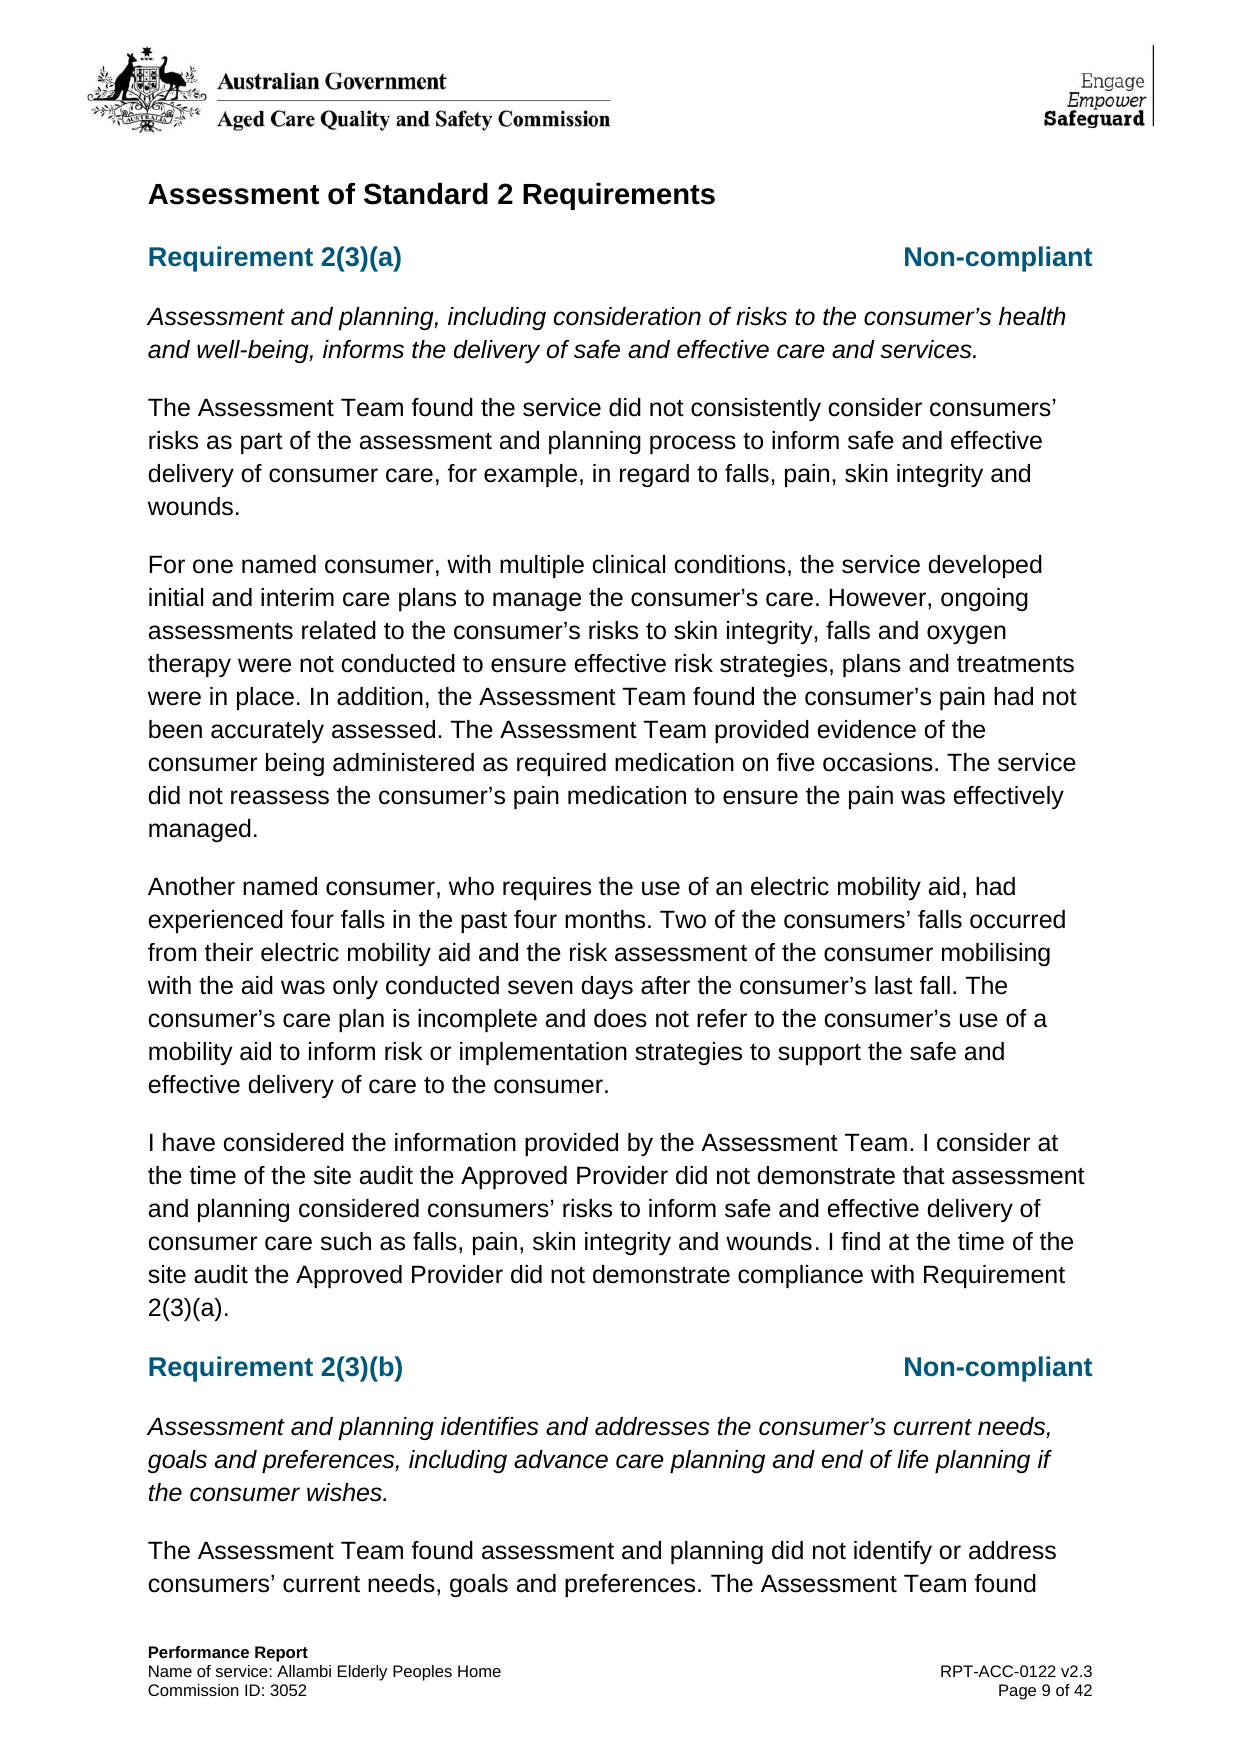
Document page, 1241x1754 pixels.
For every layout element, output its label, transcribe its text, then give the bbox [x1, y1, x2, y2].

text Assessment and planning identifies and addresses the consumer’s current needs, goals and preferences, including advance care planning and end of life planning if the consumer wishes. [148, 1412, 1092, 1507]
text For one named consumer, with multiple clinical conditions, the service developed initial and interim care plans to manage the consumer’s care. However, ongoing assessments related to the consumer’s risks to skin integrity, falls and oxygen therapy were not conducted to ensure effective risk strategies, plans and treatments were in place. In addition, the Assessment Team found the consumer’s pain had not been accurately assessed. The Assessment Team provided evidence of the consumer being administered as required medication on five occasions. The service did not reassess the consumer’s pain medication to ensure the pain was effectively managed. [148, 550, 1092, 843]
picture [1, 0, 1241, 154]
subtitle Requirement 2(3)(b) Non-compliant [148, 1351, 1092, 1382]
text Assessment and planning, including consideration of risks to the consumer’s health and well-being, informs the delivery of safe and effective care and services. [148, 302, 1092, 363]
subtitle Assessment of Standard 2 Requirements [148, 177, 1092, 211]
text I have considered the information provided by the Assessment Team. I consider at the time of the site audit the Approved Provider did not demonstrate that assessment and planning considered consumers’ risks to inform safe and effective delivery of consumer care such as falls, pain, skin integrity and wounds. I find at the time of the site audit the Approved Provider did not demonstrate compliance with Requirement 2(3)(a). [148, 1128, 1092, 1322]
text The Assessment Team found the service did not consistently consider consumers’ risks as part of the assessment and planning process to inform safe and effective delivery of consumer care, for example, in regard to falls, pain, skin integrity and wounds. [148, 393, 1092, 521]
text Another named consumer, who requires the use of an electric mobility aid, had experienced four falls in the past four months. Two of the consumers’ falls occurred from their electric mobility aid and the risk assessment of the consumer mobilising with the aid was only conducted seven days after the consumer’s last fall. The consumer’s care plan is incomplete and does not refer to the consumer’s use of a mobility aid to inform risk or implementation strategies to support the safe and effective delivery of care to the consumer. [148, 872, 1092, 1099]
subtitle Requirement 2(3)(a) Non-compliant [148, 241, 1092, 272]
